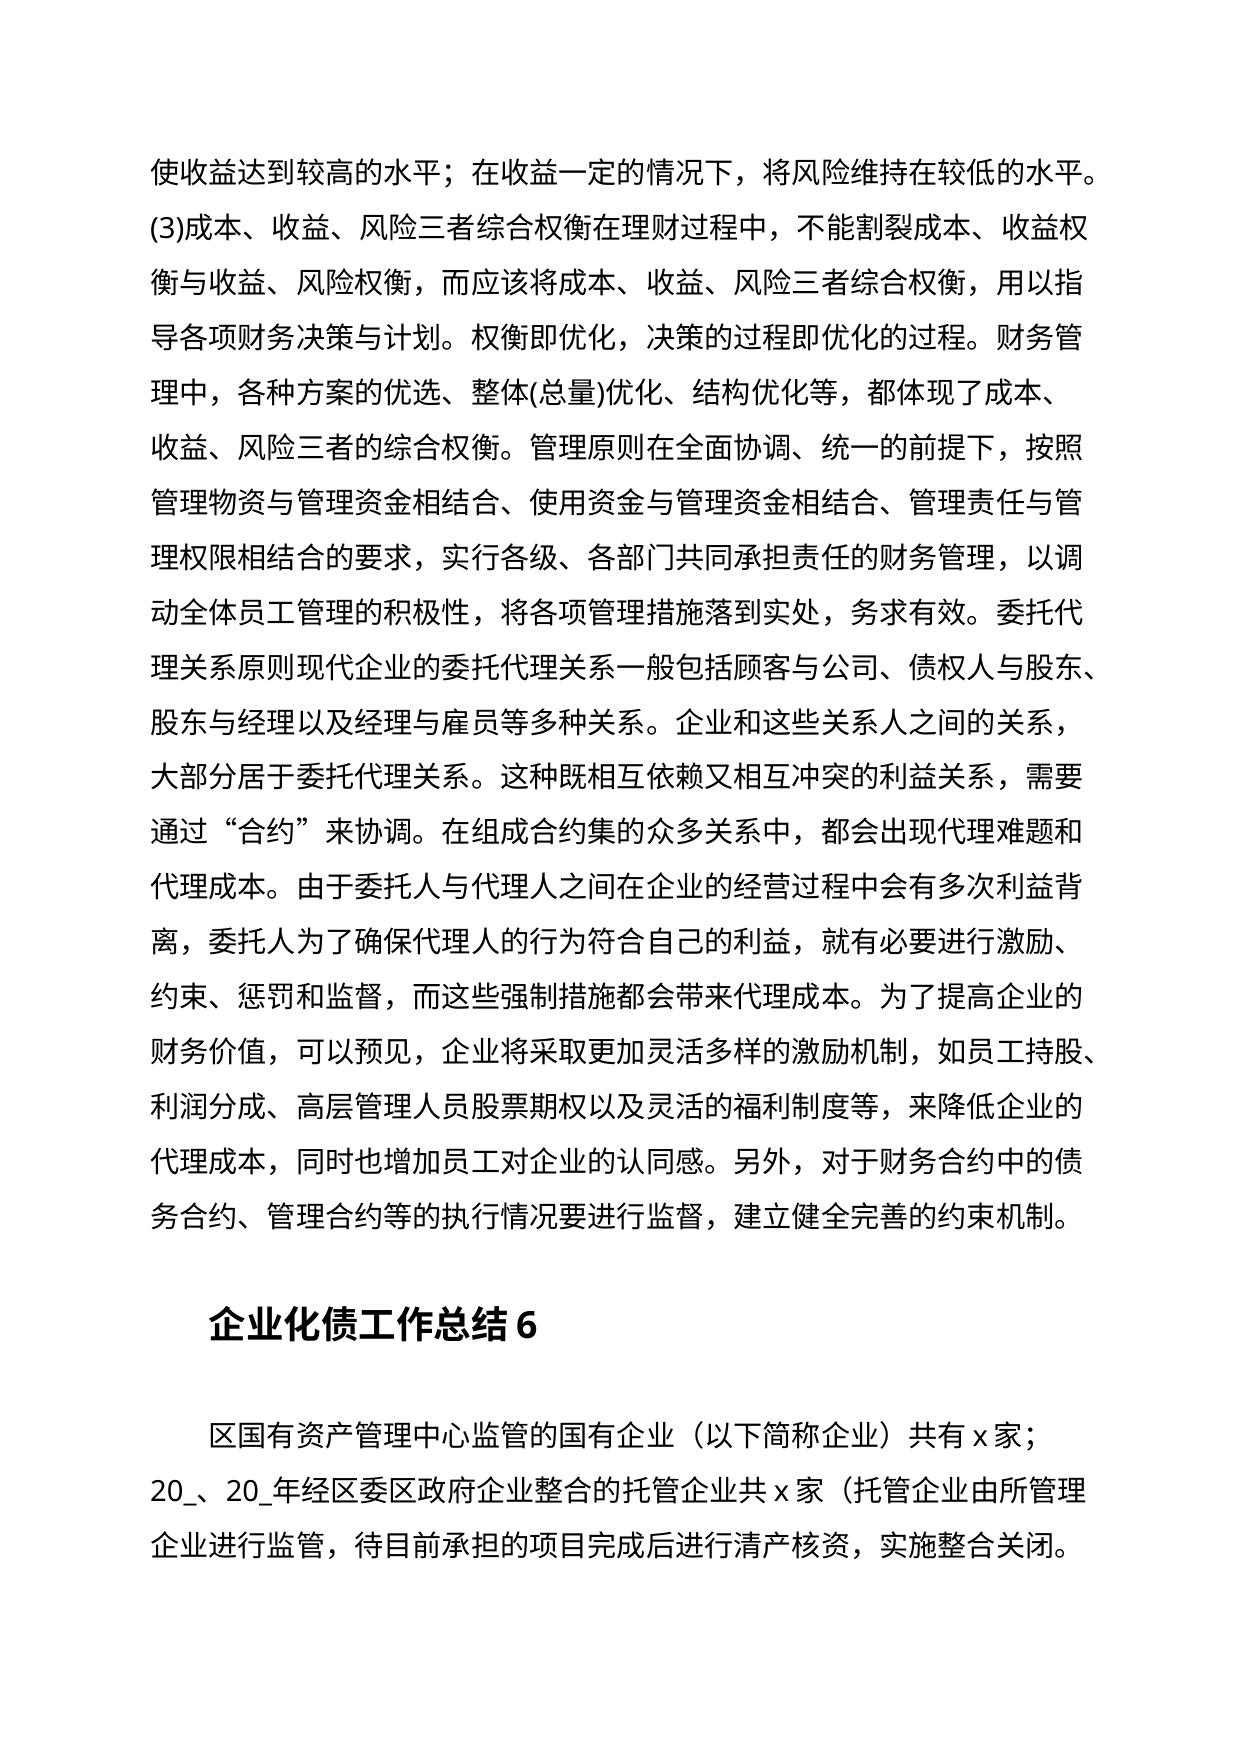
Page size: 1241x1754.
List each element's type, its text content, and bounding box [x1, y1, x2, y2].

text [150, 150, 1090, 1236]
text 企业化债工作总结6 [150, 1295, 1090, 1349]
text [150, 1413, 1090, 1565]
